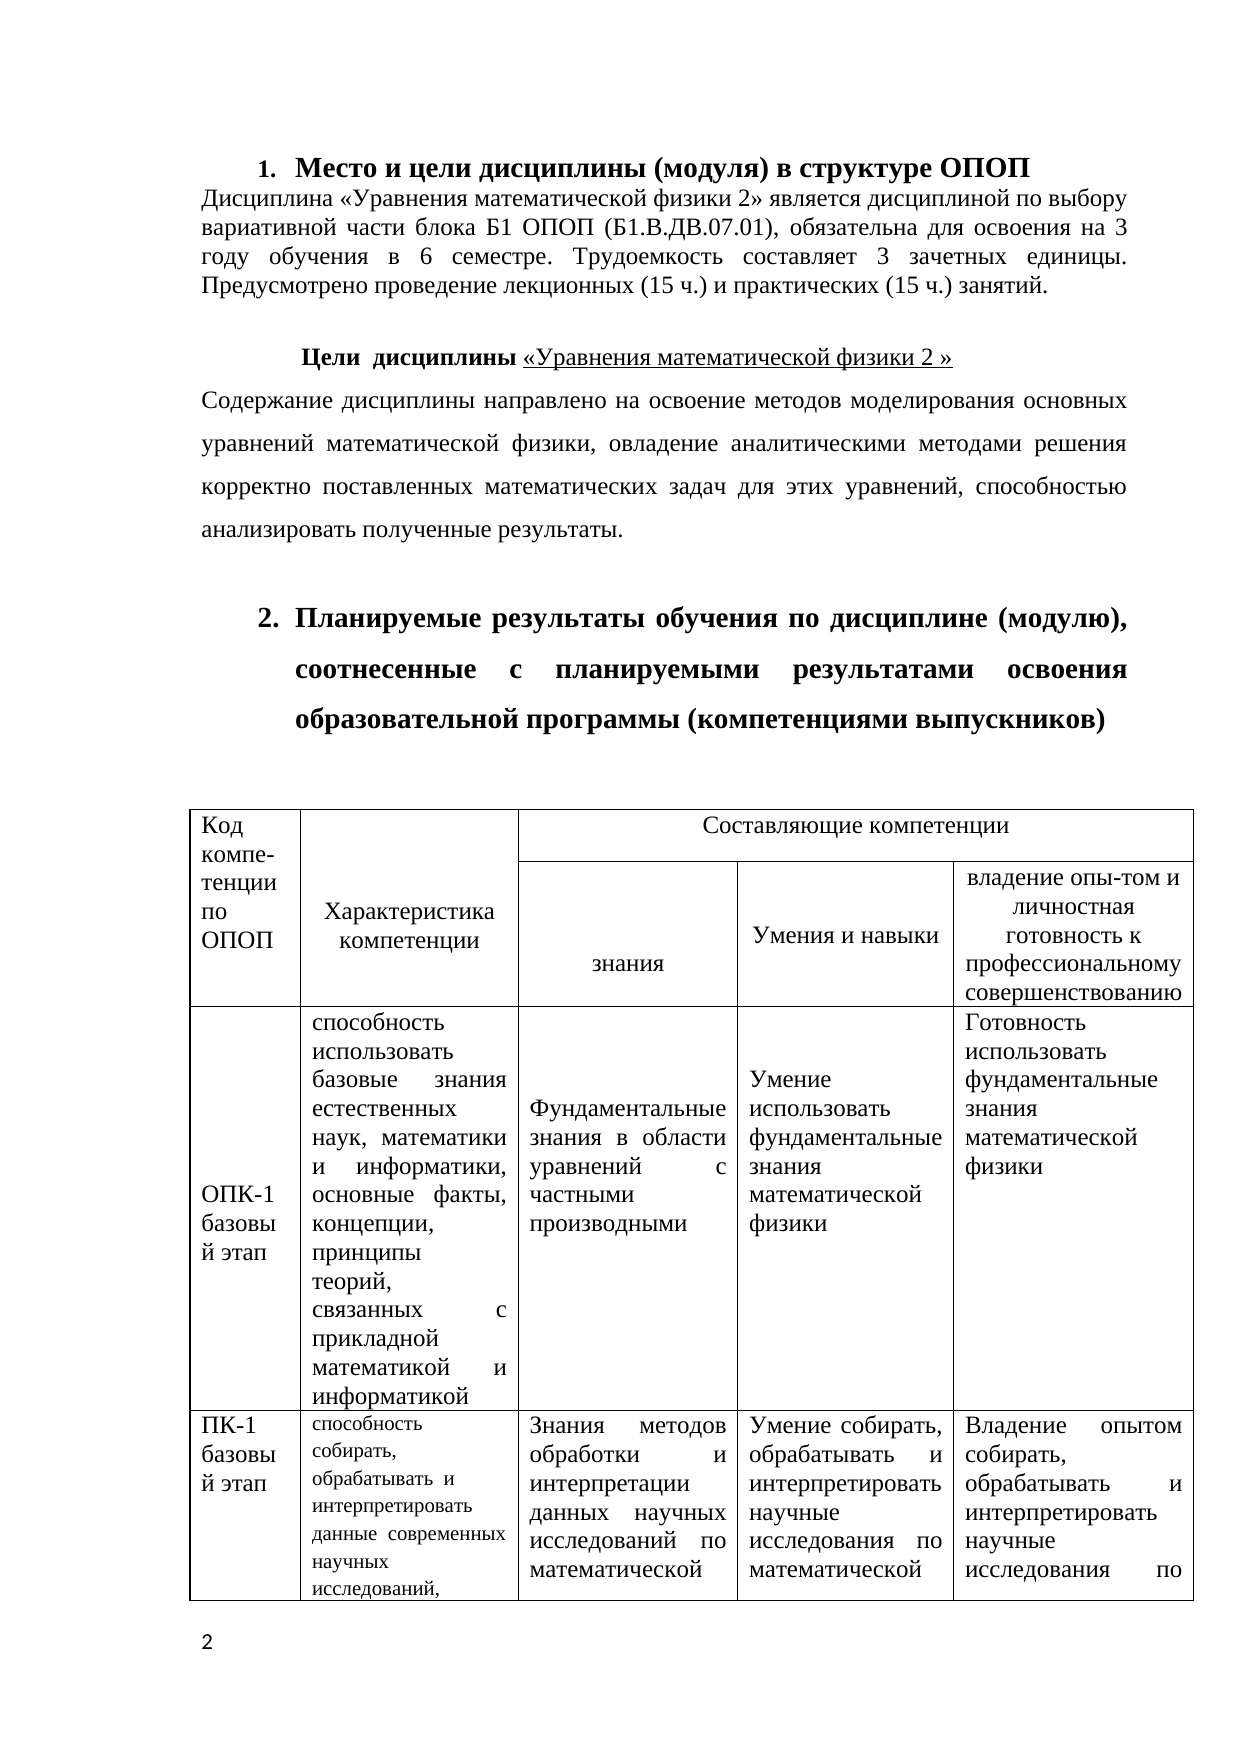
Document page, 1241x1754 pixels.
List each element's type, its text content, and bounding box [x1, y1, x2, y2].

table_header Составляющие компетенции [519, 810, 1193, 861]
table_cell Умение использовать фундаментальные знания математической физики [738, 1007, 953, 1409]
table_header Код компе-тенции по ОПОП [191, 810, 300, 1006]
table_cell ПК-1 базовый этап [191, 1411, 300, 1600]
list Цели дисциплины «Уравнения математической физики 2 » [295, 342, 1128, 370]
list Планируемые результаты обучения по дисциплине (модулю), соотнесенные с планируемыми результатами освоения образовательной программы (компетенциями выпускников) [257, 600, 1128, 734]
text Содержание дисциплины направлено на освоение методов моделирования основных уравнений математической физики, овладение аналитическими методами решения корректно поставленных математических задач для этих уравнений, способностью анализировать полученные результаты. [201, 385, 1128, 543]
text Дисциплина «Уравнения математической физики 2» является дисциплиной по выбору вариативной части блока Б1 ОПОП (Б1.В.ДВ.07.01), обязательна для освоения на 3 году обучения в 6 семестре. Трудоемкость составляет 3 зачетных единицы. Предусмотрено проведение лекционных (15 ч.) и практических (15 ч.) занятий. [201, 183, 1128, 298]
list Место и цели дисциплины (модуля) в структуре ОПОП [257, 150, 1128, 183]
table_cell Фундаментальные знания в области уравнений с частными производными [519, 1007, 737, 1409]
table_cell ОПК-1 базовый этап [191, 1007, 300, 1409]
table_cell Умения и навыки [738, 862, 953, 1006]
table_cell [954, 1411, 1193, 1600]
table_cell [738, 1411, 953, 1600]
table_cell способность использовать базовые знания естественных наук, математики и информатики, основные факты, концепции, принципы теорий, связанных с прикладной математикой и информатикой [301, 1007, 518, 1409]
table_cell знания [519, 862, 737, 1006]
table_header Характеристика компетенции [301, 810, 518, 1006]
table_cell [301, 1411, 518, 1600]
table_cell Готовность использовать фундаментальные знания математической физики [954, 1007, 1193, 1409]
table_cell владение опы-том и личностная готовность к профессиональному совершенствованию [954, 862, 1193, 1006]
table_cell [519, 1411, 737, 1600]
